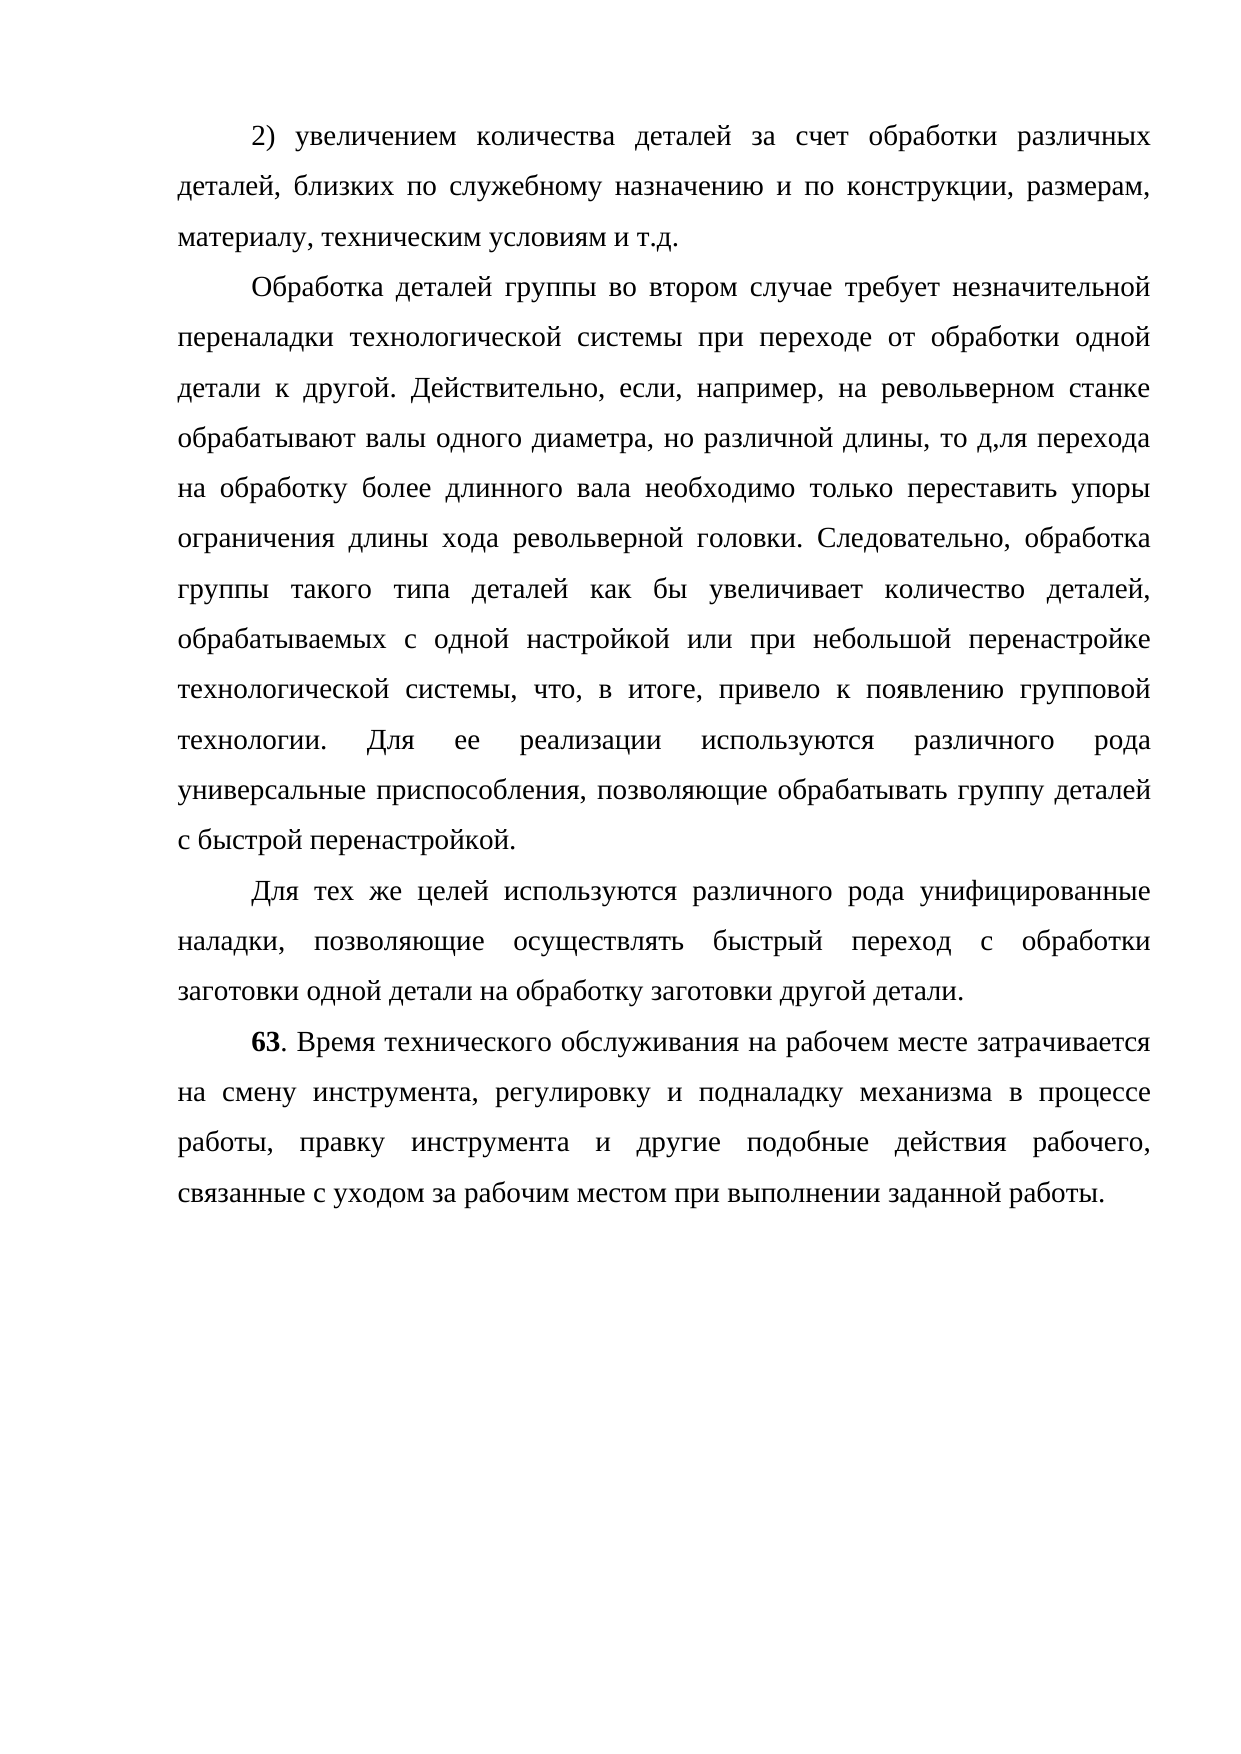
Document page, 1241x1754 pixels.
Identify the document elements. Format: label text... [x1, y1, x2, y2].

text 63. Время технического обслуживания на рабочем месте затрачивается на смену инструмента, регулировку и подналадку механизма в процессе работы, правку инструмента и другие подобные действия рабочего, связанные с уходом за рабочим местом при выполнении заданной работы. [177, 1024, 1152, 1208]
text 2) увеличением количества деталей за счет обработки различных деталей, близких по служебному назначению и по конструкции, размерам, материалу, техническим условиям и т.д. [177, 118, 1152, 252]
text Обработка деталей группы во втором случае требует незначительной переналадки технологической системы при переходе от обработки одной детали к другой. Действительно, если, например, на револьверном станке обрабатывают валы одного диаметра, но различной длины, то д,ля перехода на обработку более длинного вала необходимо только переставить упоры ограничения длины хода револьверной головки. Следовательно, обработка группы такого типа деталей как бы увеличивает количество деталей, обрабатываемых с одной настройкой или при небольшой перенастройке технологической системы, что, в итоге, привело к появлению групповой технологии. Для ее реализации используются различного рода универсальные приспособления, позволяющие обрабатывать группу деталей с быстрой перенастройкой. [177, 269, 1152, 856]
text Для тех же целей используются различного рода унифицированные наладки, позволяющие осуществлять быстрый переход с обработки заготовки одной детали на обработку заготовки другой детали. [177, 873, 1152, 1007]
